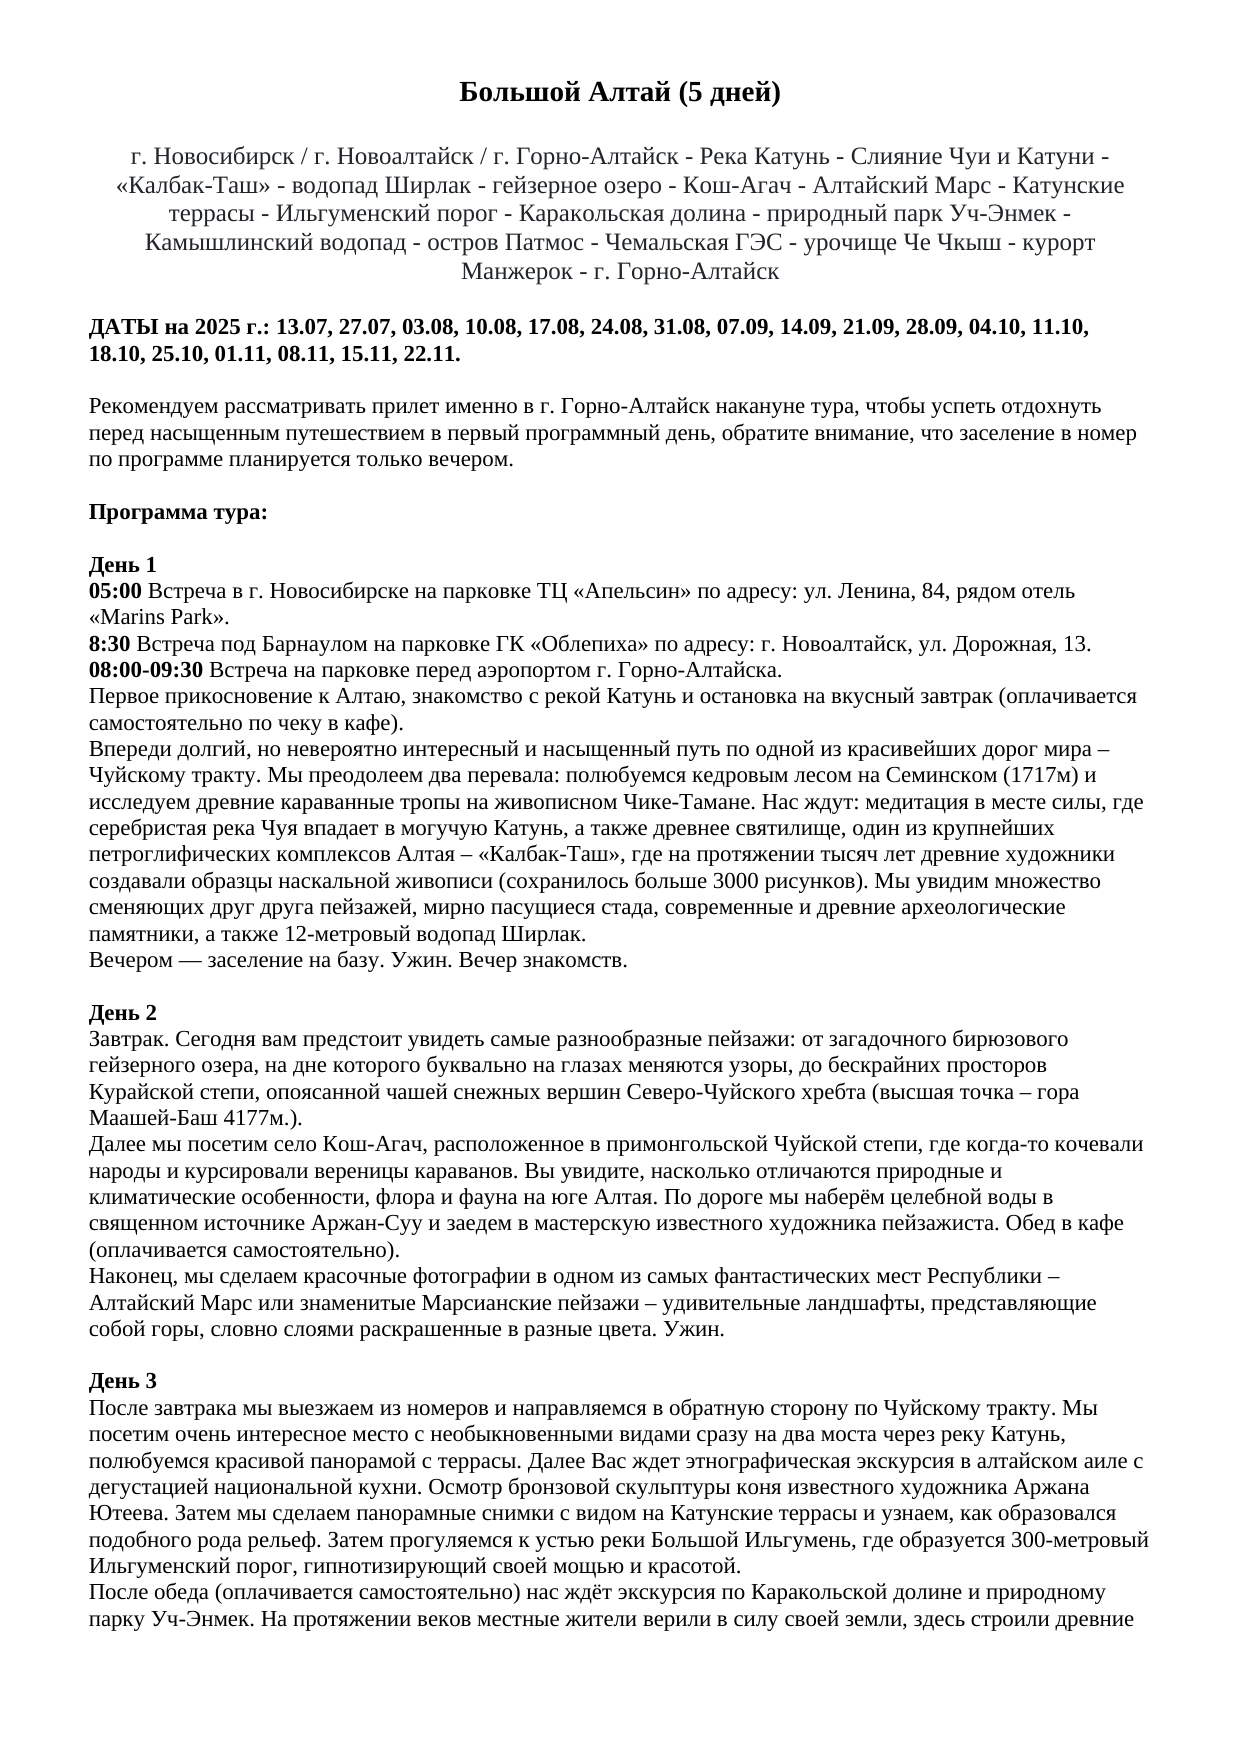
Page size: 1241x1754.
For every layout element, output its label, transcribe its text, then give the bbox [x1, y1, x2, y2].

text г. Новосибирск / г. Новоалтайск / г. Горно-Алтайск - Река Катунь - Слияние Чуи и Катуни - «Калбак-Таш» - водопад Ширлак - гейзерное озеро - Кош-Агач - Алтайский Марс - Катунские террасы - Ильгуменский порог - Каракольская долина - природный парк Уч-Энмек - Камышлинский водопад - остров Патмос - Чемальская ГЭС - урочище Че Чкыш - курорт Манжерок - г. Горно-Алтайск [88, 141, 1152, 285]
text День 2 [88, 999, 1152, 1025]
text День 3 [88, 1368, 1152, 1394]
text Завтрак. Сегодня вам предстоит увидеть самые разнообразные пейзажи: от загадочного бирюзового гейзерного озера, на дне которого буквально на глазах меняются узоры, до бескрайних просторов Курайской степи, опоясанной чашей снежных вершин Северо-Чуйского хребта (высшая точка – гора Маашей-Баш 4177м.). [88, 1025, 1152, 1130]
text После завтрака мы выезжаем из номеров и направляемся в обратную сторону по Чуйскому тракту. Мы посетим очень интересное место с необыкновенными видами сразу на два моста через реку Катунь, полюбуемся красивой панорамой с террасы. Далее Вас ждет этнографическая экскурсия в алтайском аиле с дегустацией национальной кухни. Осмотр бронзовой скульптуры коня известного художника Аржана Ютеева. Затем мы сделаем панорамные снимки с видом на Катунские террасы и узнаем, как образовался подобного рода рельеф. Затем прогуляемся к устью реки Большой Ильгумень, где образуется 300-метровый Ильгуменский порог, гипнотизирующий своей мощью и красотой. [88, 1394, 1152, 1578]
text Программа тура: [88, 498, 1152, 524]
text День 1 [88, 551, 1152, 577]
text Первое прикосновение к Алтаю, знакомство с рекой Катунь и остановка на вкусный завтрак (оплачивается самостоятельно по чеку в кафе). Впереди долгий, но невероятно интересный и насыщенный путь по одной из красивейших дорог мира – Чуйскому тракту. Мы преодолеем два перевала: полюбуемся кедровым лесом на Семинском (1717м) и исследуем древние караванные тропы на живописном Чике-Тамане. Нас ждут: медитация в месте силы, где серебристая река Чуя впадает в могучую Катунь, а также древнее святилище, один из крупнейших петроглифических комплексов Алтая – «Калбак-Таш», где на протяжении тысяч лет древние художники создавали образцы наскальной живописи (сохранилось больше 3000 рисунков). Мы увидим множество сменяющих друг друга пейзажей, мирно пасущиеся стада, современные и древние археологические памятники, а также 12-метровый водопад Ширлак. [88, 682, 1152, 946]
text ДАТЫ на 2025 г.: 13.07, 27.07, 03.08, 10.08, 17.08, 24.08, 31.08, 07.09, 14.09, 21.09, 28.09, 04.10, 11.10, 18.10, 25.10, 01.11, 08.11, 15.11, 22.11. [88, 313, 1152, 366]
text Вечером — заселение на базу. Ужин. Вечер знакомств. [88, 946, 1152, 972]
text 05:00 Встреча в г. Новосибирске на парковке ТЦ «Апельсин» по адресу: ул. Ленина, 84, рядом отель «Marins Park». 8:30 Встреча под Барнаулом на парковке ГК «Облепиха» по адресу: г. Новоалтайск, ул. Дорожная, 13. 08:00-09:30 Встреча на парковке перед аэропортом г. Горно-Алтайска. [88, 577, 1152, 682]
text Далее мы посетим село Кош-Агач, расположенное в примонгольской Чуйской степи, где когда-то кочевали народы и курсировали вереницы караванов. Вы увидите, насколько отличаются природные и климатические особенности, флора и фауна на юге Алтая. По дороге мы наберём целебной воды в священном источнике Аржан-Суу и заедем в мастерскую известного художника пейзажиста. Обед в кафе (оплачивается самостоятельно). [88, 1130, 1152, 1262]
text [88, 1578, 1152, 1631]
text Рекомендуем рассматривать прилет именно в г. Горно-Алтайск накануне тура, чтобы успеть отдохнуть перед насыщенным путешествием в первый программный день, обратите внимание, что заселение в номер по программе планируется только вечером. [88, 392, 1152, 472]
text Наконец, мы сделаем красочные фотографии в одном из самых фантастических мест Республики – Алтайский Марс или знаменитые Марсианские пейзажи – удивительные ландшафты, представляющие собой горы, словно слоями раскрашенные в разные цвета. Ужин. [88, 1262, 1152, 1341]
text Большой Алтай (5 дней) [88, 74, 1152, 107]
